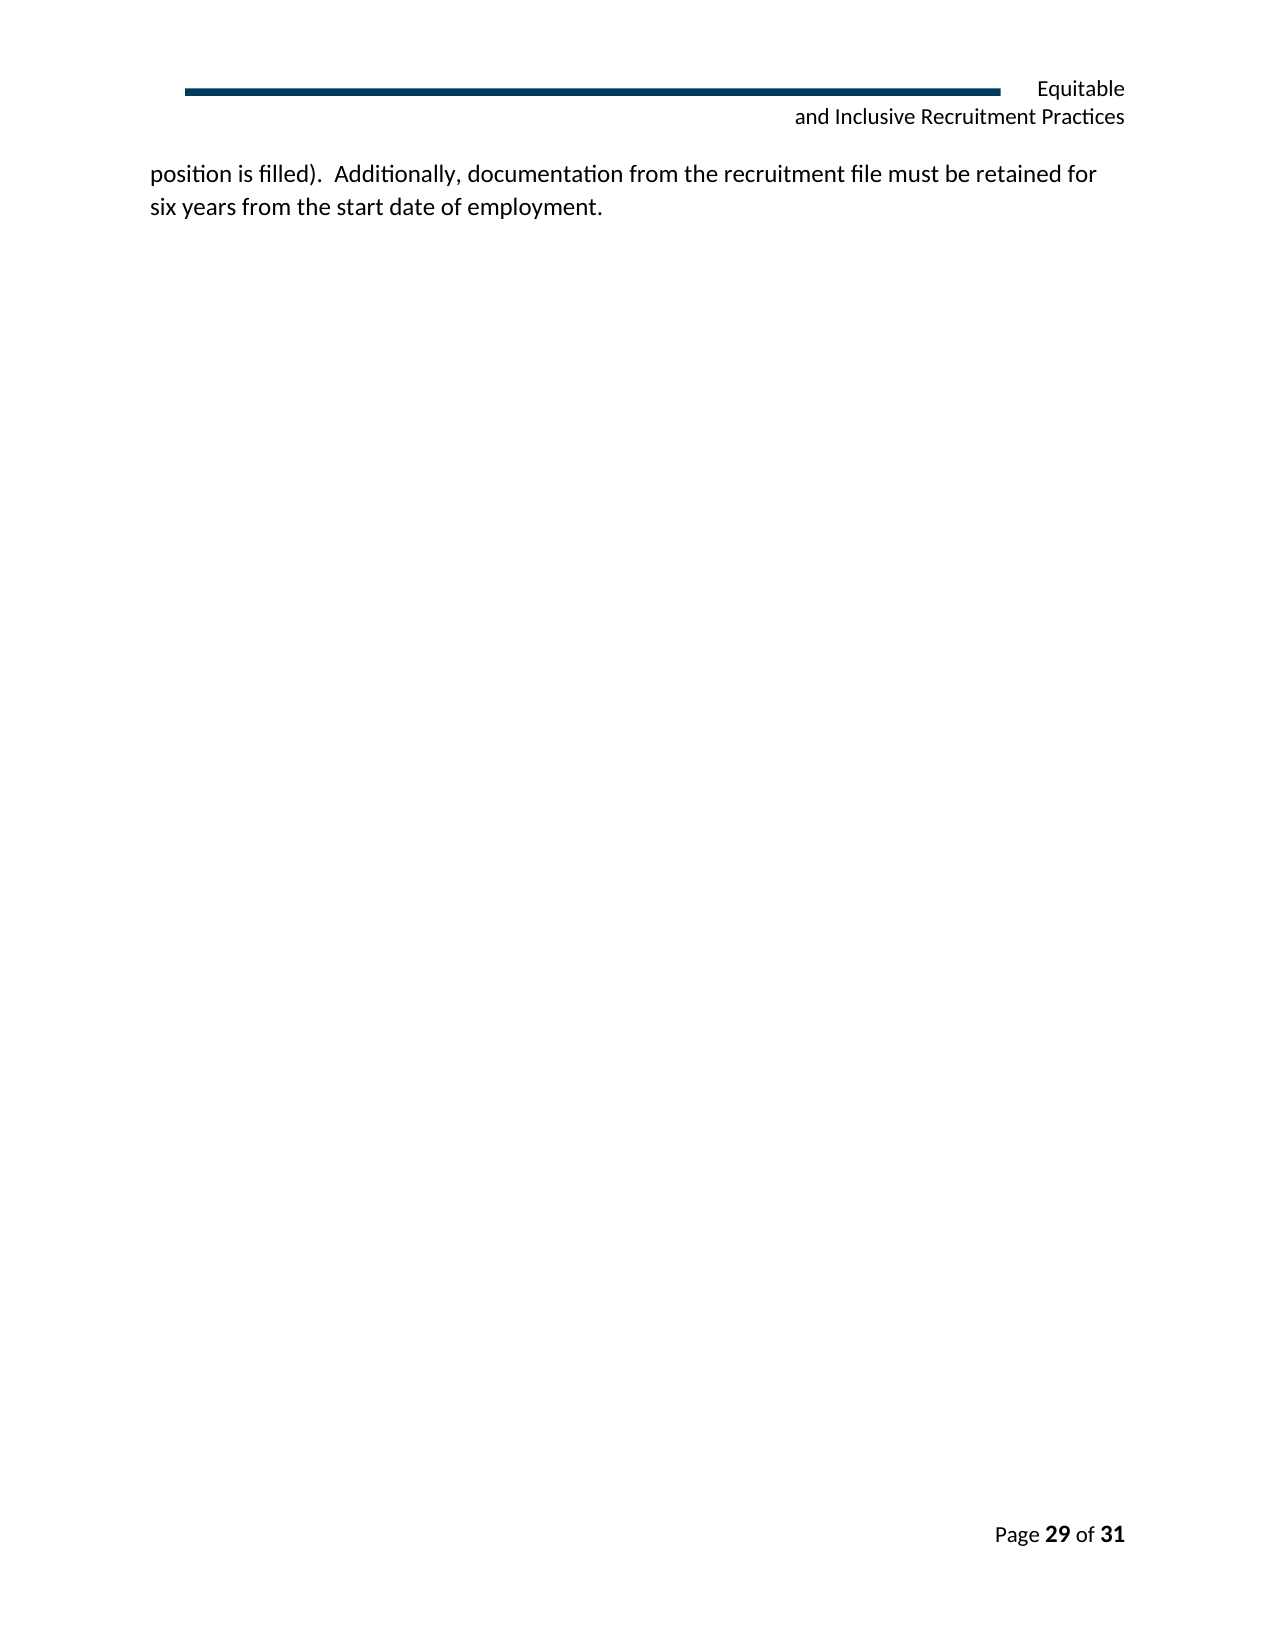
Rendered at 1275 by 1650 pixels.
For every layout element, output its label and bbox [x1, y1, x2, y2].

text [150, 158, 1125, 221]
